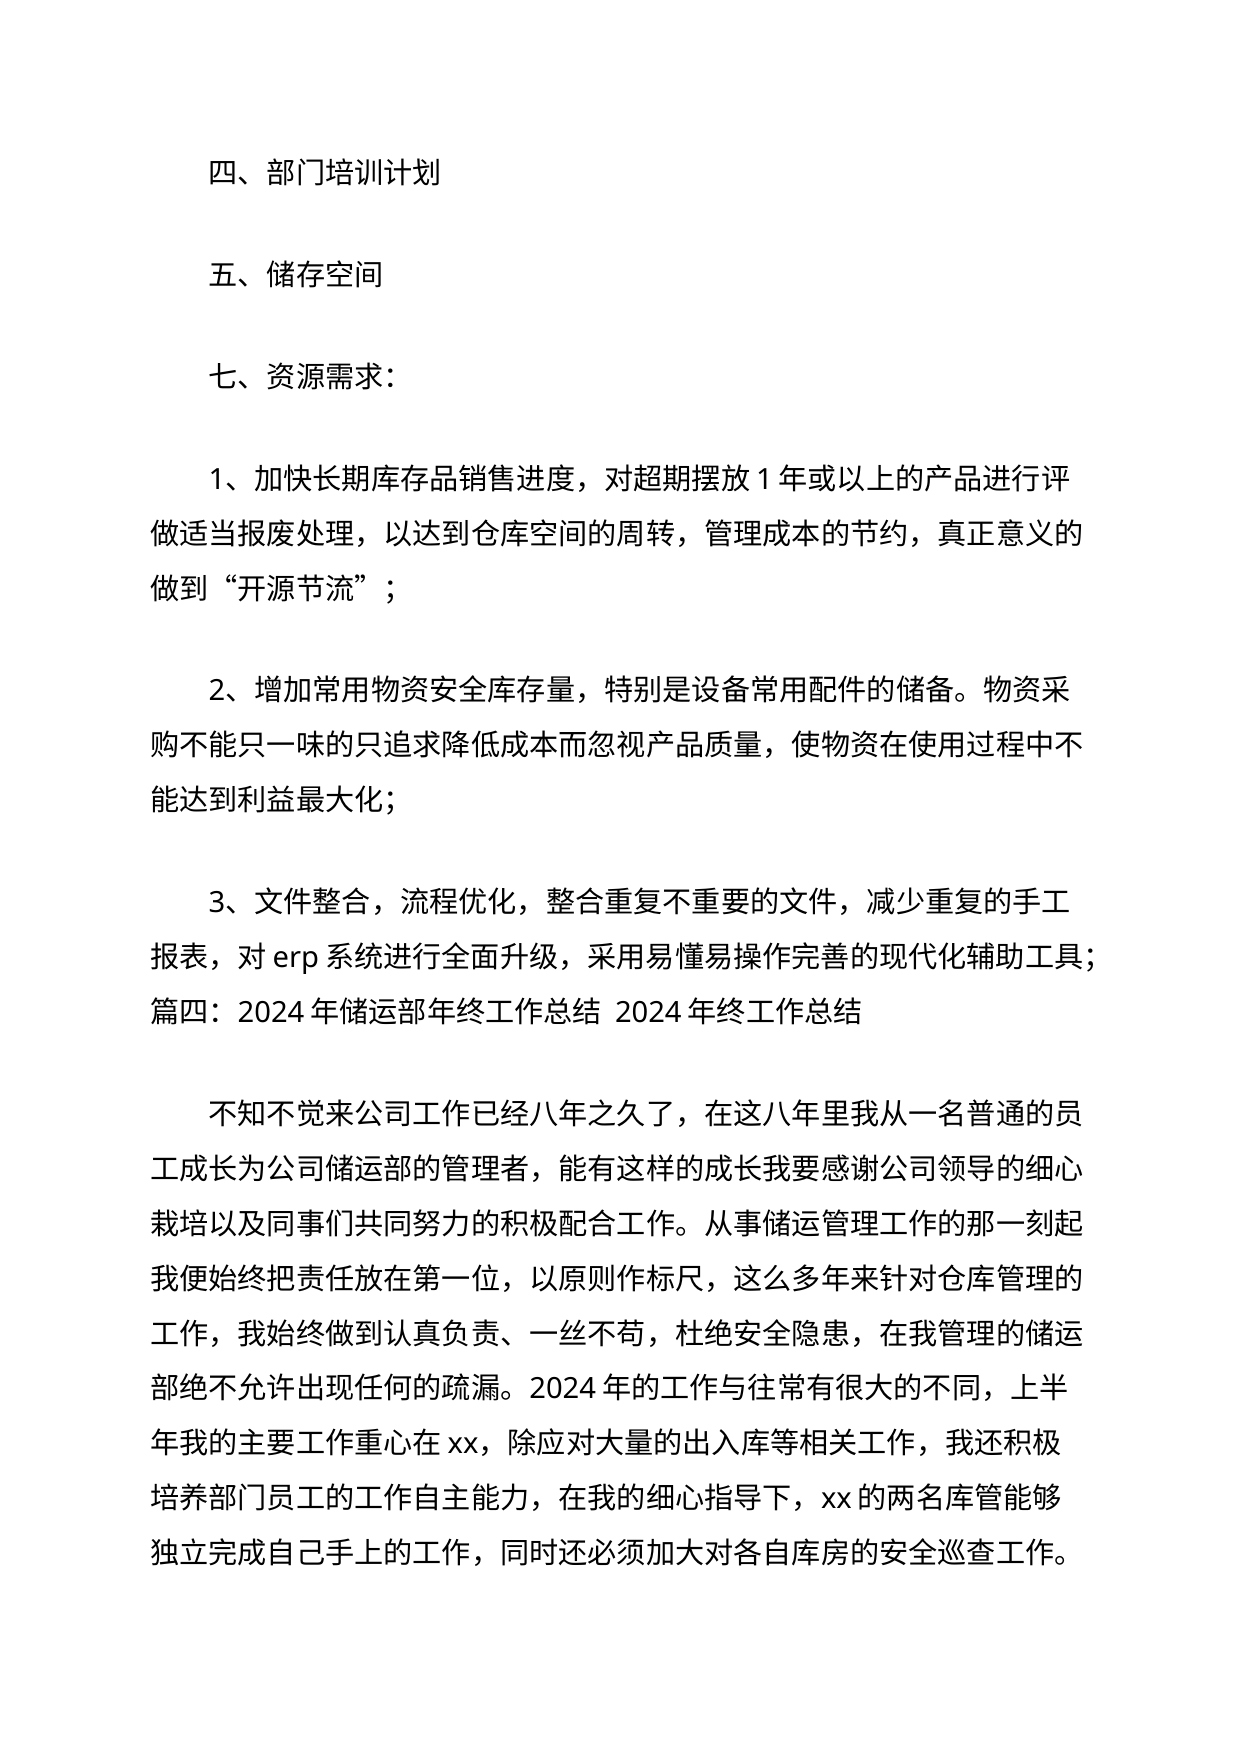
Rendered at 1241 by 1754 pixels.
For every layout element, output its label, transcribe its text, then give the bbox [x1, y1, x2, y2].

text 3、文件整合，流程优化，整合重复不重要的文件，减少重复的手工报表，对erp系统进行全面升级，采用易懂易操作完善的现代化辅助工具；篇四：2024年储运部年终工作总结 2024年终工作总结 [150, 879, 1090, 1031]
text 2、增加常用物资安全库存量，特别是设备常用配件的储备。物资采购不能只一味的只追求降低成本而忽视产品质量，使物资在使用过程中不能达到利益最大化； [150, 667, 1090, 819]
text 四、部门培训计划 [150, 150, 1090, 192]
text 七、资源需求： [150, 353, 1090, 396]
text 1、加快长期库存品销售进度，对超期摆放1年或以上的产品进行评做适当报废处理，以达到仓库空间的周转，管理成本的节约，真正意义的做到“开源节流”； [150, 455, 1090, 607]
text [150, 1091, 1090, 1572]
text 五、储存空间 [150, 252, 1090, 294]
